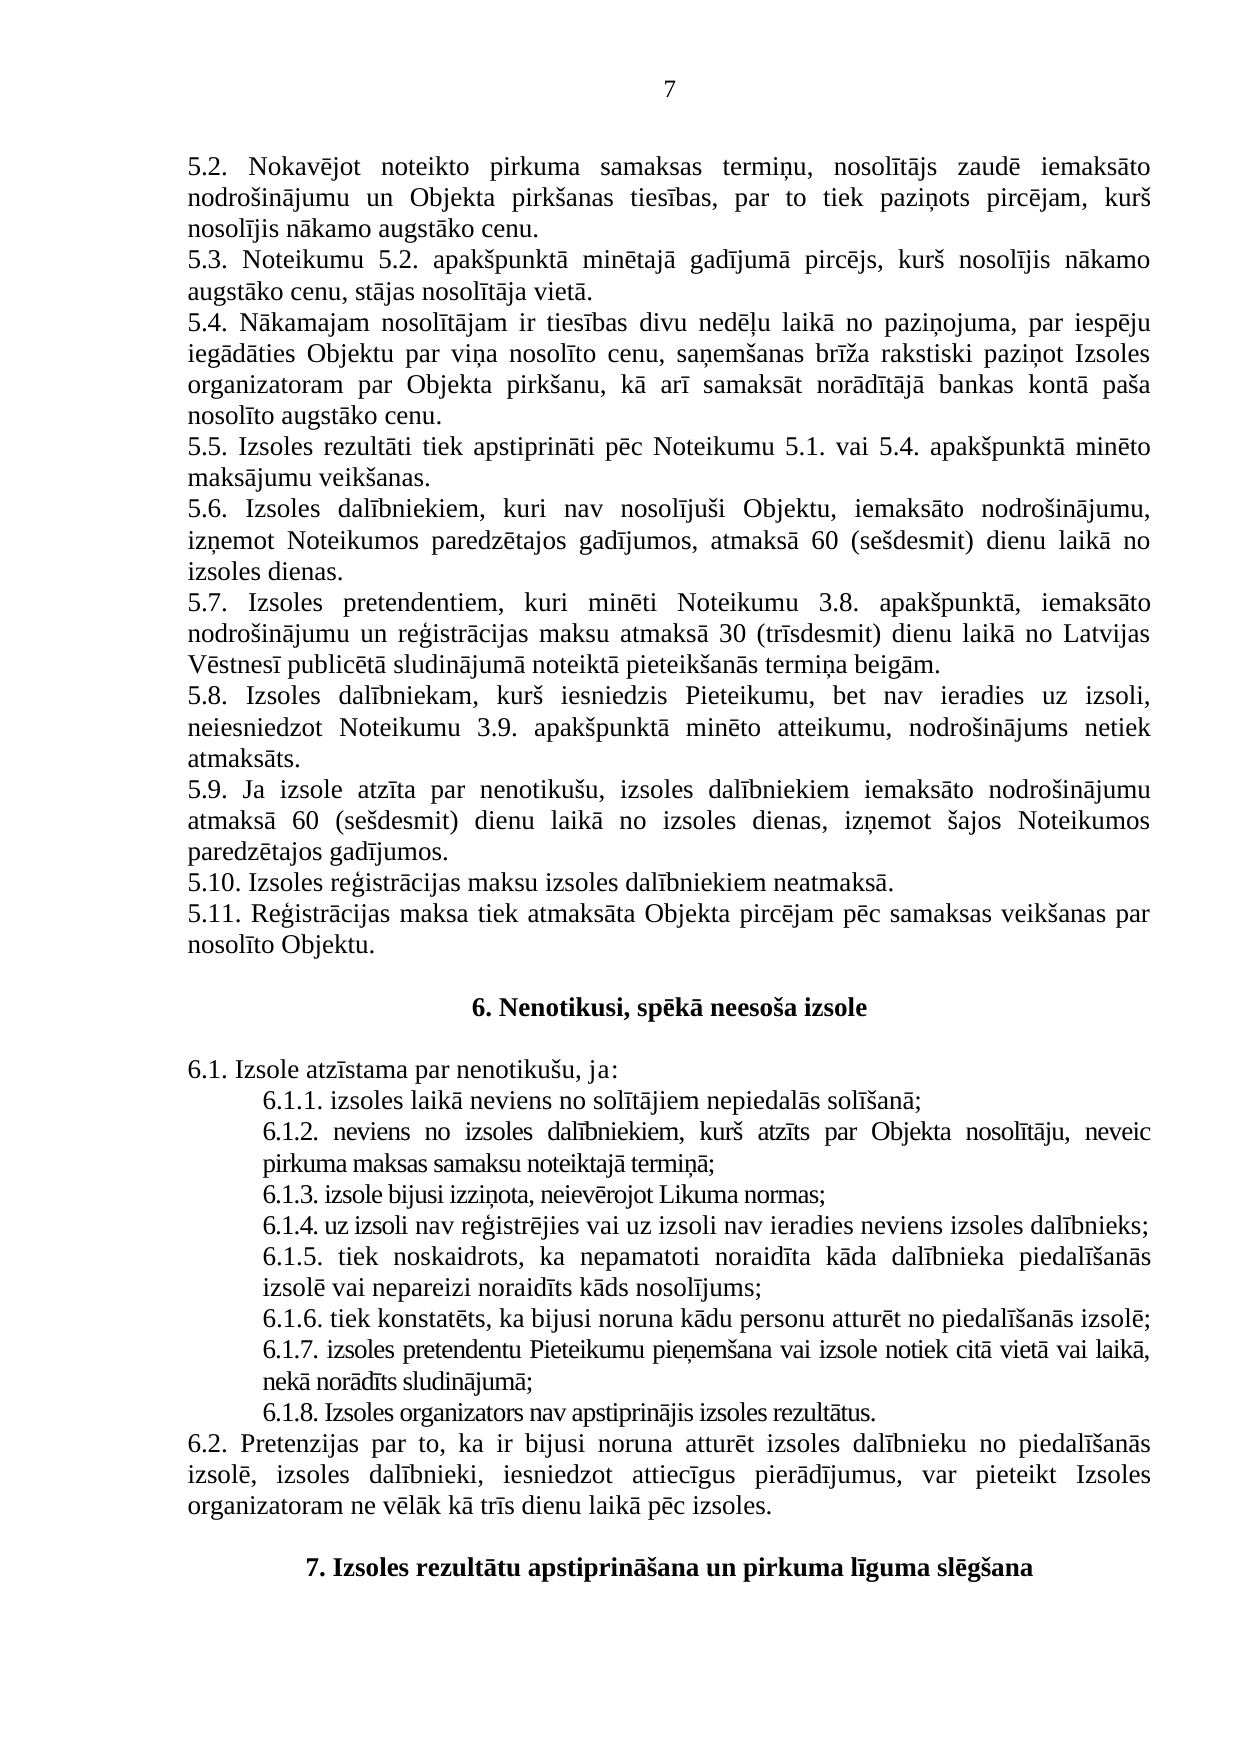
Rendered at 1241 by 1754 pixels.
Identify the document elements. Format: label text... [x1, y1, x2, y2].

text 6.1. Izsole atzīstama par nenotikušu, ja: [187, 1053, 1152, 1084]
subtitle 6. Nenotikusi, spēkā neesoša izsole [187, 991, 1152, 1022]
text 5.9. Ja izsole atzīta par nenotikušu, izsoles dalībniekiem iemaksāto nodrošinājumu atmaksā 60 (sešdesmit) dienu laikā no izsoles dienas, izņemot šajos Noteikumos paredzētajos gadījumos. [187, 773, 1152, 866]
text 5.3. Noteikumu 5.2. apakšpunktā minētajā gadījumā pircējs, kurš nosolījis nākamo augstāko cenu, stājas nosolītāja vietā. [187, 243, 1152, 306]
text 7. Izsoles rezultātu apstiprināšana un pirkuma līguma slēgšana [187, 1552, 1152, 1583]
text 5.8. Izsoles dalībniekam, kurš iesniedzis Pieteikumu, bet nav ieradies uz izsoli, neiesniedzot Noteikumu 3.9. apakšpunktā minēto atteikumu, nodrošinājums netiek atmaksāts. [187, 679, 1152, 773]
text 6.1.1. izsoles laikā neviens no solītājiem nepiedalās solīšanā; [262, 1084, 1152, 1116]
text 5.2. Nokavējot noteikto pirkuma samaksas termiņu, nosolītājs zaudē iemaksāto nodrošinājumu un Objekta pirkšanas tiesības, par to tiek paziņots pircējam, kurš nosolījis nākamo augstāko cenu. [187, 150, 1152, 243]
text 5.4. Nākamajam nosolītājam ir tiesības divu nedēļu laikā no paziņojuma, par iespēju iegādāties Objektu par viņa nosolīto cenu, saņemšanas brīža rakstiski paziņot Izsoles organizatoram par Objekta pirkšanu, kā arī samaksāt norādītājā bankas kontā paša nosolīto augstāko cenu. [187, 306, 1152, 430]
text 6.1.3. izsole bijusi izziņota, neievērojot Likuma normas; [262, 1178, 1152, 1209]
text 5.5. Izsoles rezultāti tiek apstiprināti pēc Noteikumu 5.1. vai 5.4. apakšpunktā minēto maksājumu veikšanas. [187, 430, 1152, 493]
text 6.1.6. tiek konstatēts, ka bijusi noruna kādu personu atturēt no piedalīšanās izsolē; [262, 1302, 1152, 1333]
text 5.11. Reģistrācijas maksa tiek atmaksāta Objekta pircējam pēc samaksas veikšanas par nosolīto Objektu. [187, 897, 1152, 960]
text 6.2. Pretenzijas par to, ka ir bijusi noruna atturēt izsoles dalībnieku no piedalīšanās izsolē, izsoles dalībnieki, iesniedzot attiecīgus pierādījumus, var pieteikt Izsoles organizatoram ne vēlāk kā trīs dienu laikā pēc izsoles. [187, 1427, 1152, 1520]
text 5.10. Izsoles reģistrācijas maksu izsoles dalībniekiem neatmaksā. [187, 866, 1152, 897]
text 6.1.2. neviens no izsoles dalībniekiem, kurš atzīts par Objekta nosolītāju, neveic pirkuma maksas samaksu noteiktajā termiņā; [262, 1116, 1152, 1178]
text 6.1.7. izsoles pretendentu Pieteikumu pieņemšana vai izsole notiek citā vietā vai laikā, nekā norādīts sludinājumā; [262, 1333, 1152, 1396]
text 6.1.4. uz izsoli nav reģistrējies vai uz izsoli nav ieradies neviens izsoles dalībnieks; [262, 1209, 1152, 1240]
text 6.1.5. tiek noskaidrots, ka nepamatoti noraidīta kāda dalībnieka piedalīšanās izsolē vai nepareizi noraidīts kāds nosolījums; [262, 1240, 1152, 1302]
text 6.1.8. Izsoles organizators nav apstiprinājis izsoles rezultātus. [262, 1396, 1152, 1427]
text 5.6. Izsoles dalībniekiem, kuri nav nosolījuši Objektu, iemaksāto nodrošinājumu, izņemot Noteikumos paredzētajos gadījumos, atmaksā 60 (sešdesmit) dienu laikā no izsoles dienas. [187, 493, 1152, 586]
text 5.7. Izsoles pretendentiem, kuri minēti Noteikumu 3.8. apakšpunktā, iemaksāto nodrošinājumu un reģistrācijas maksu atmaksā 30 (trīsdesmit) dienu laikā no Latvijas Vēstnesī publicētā sludinājumā noteiktā pieteikšanās termiņa beigām. [187, 586, 1152, 679]
